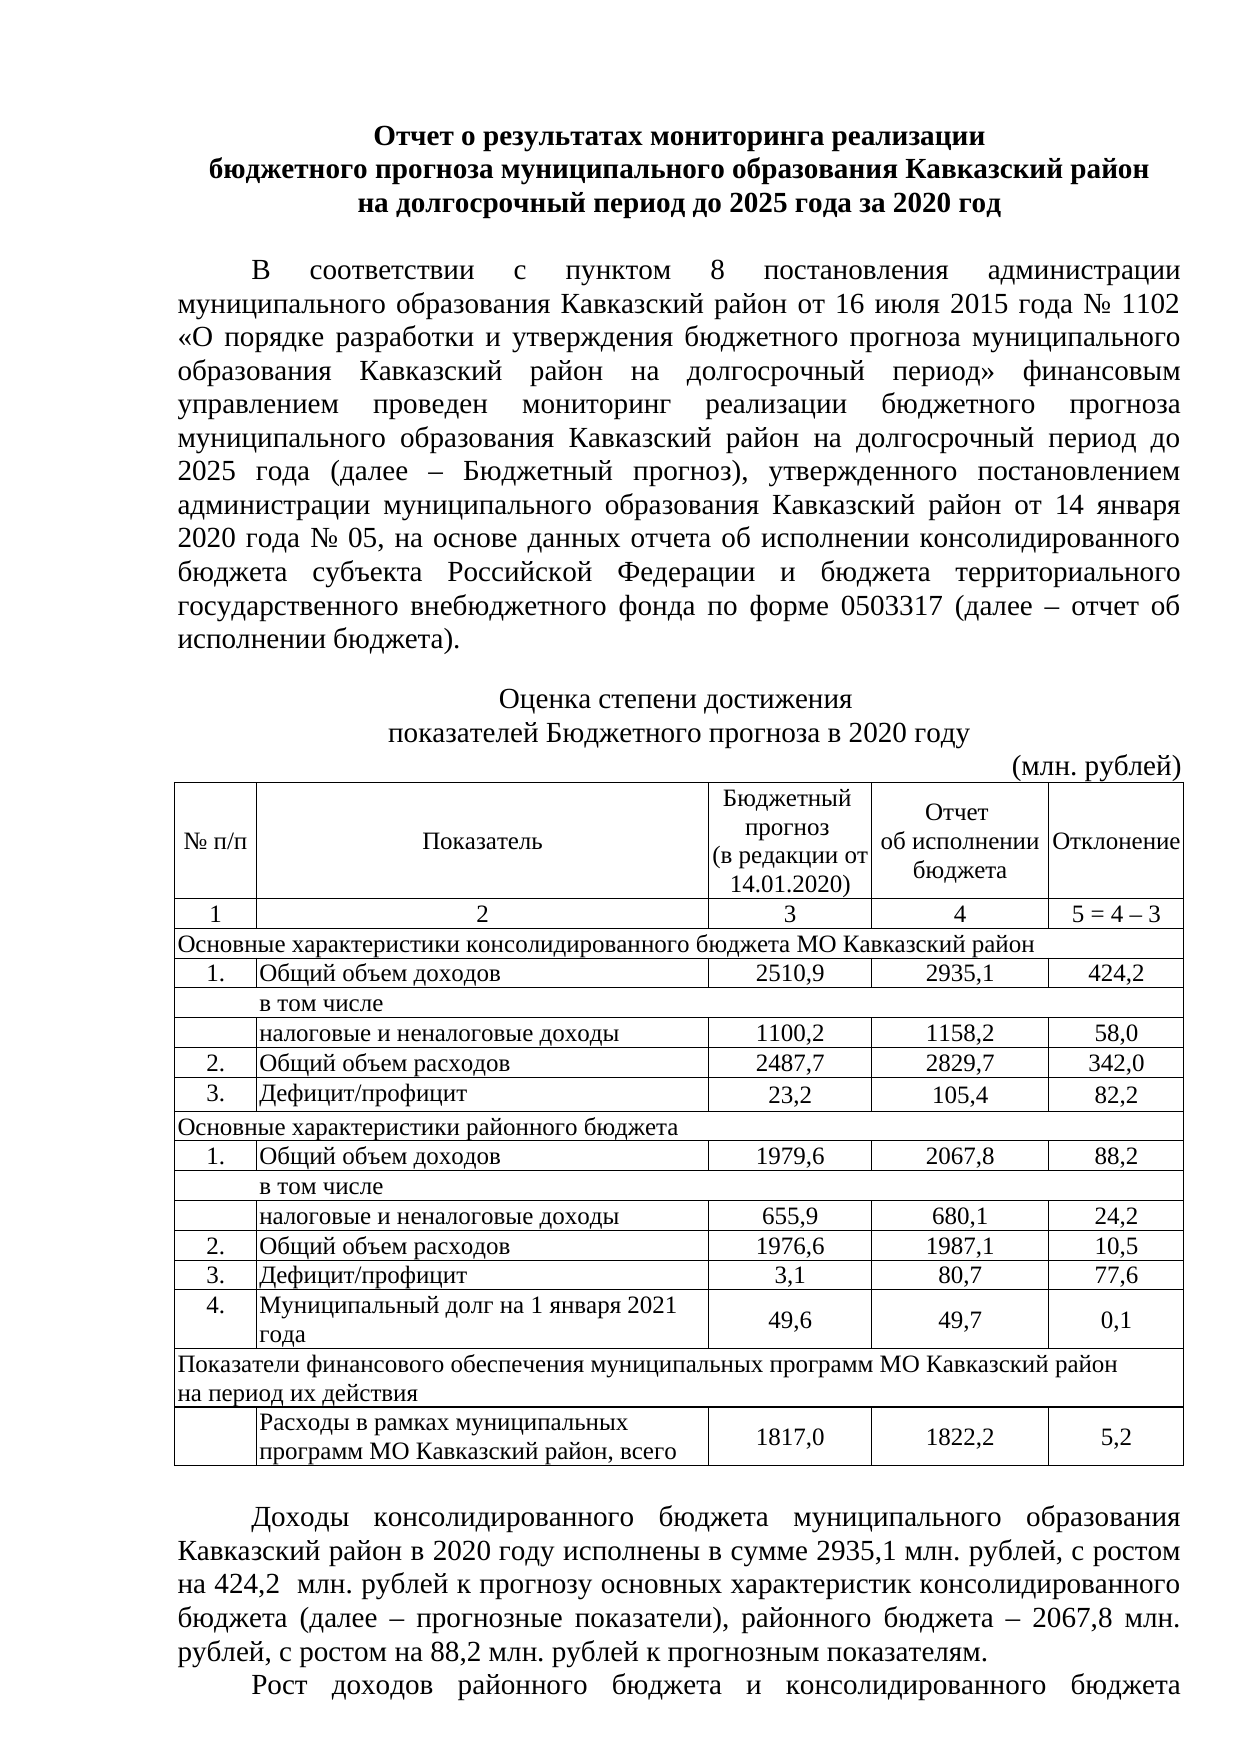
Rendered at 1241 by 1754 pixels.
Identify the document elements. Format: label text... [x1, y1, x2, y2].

table_cell 88,2 [1049, 1141, 1183, 1170]
table_cell налоговые и неналоговые доходы [257, 1018, 708, 1047]
table_cell 5,2 [1049, 1408, 1183, 1465]
table_cell 58,0 [1049, 1018, 1183, 1047]
table_cell 5 = 4 – 3 [1049, 899, 1183, 928]
table_header Отчет об исполнении бюджета [872, 783, 1048, 898]
table_cell 2067,8 [872, 1141, 1048, 1170]
table_cell 77,6 [1049, 1261, 1183, 1289]
table_cell 680,1 [872, 1201, 1048, 1230]
table_cell 1. [175, 959, 256, 987]
table_cell 49,7 [872, 1290, 1048, 1348]
table_cell Общий объем расходов [257, 1048, 708, 1077]
table_cell 1979,6 [709, 1141, 871, 1170]
table_cell 1100,2 [709, 1018, 871, 1047]
table_cell 1 [175, 899, 256, 928]
table_cell Основные характеристики консолидированного бюджета МО Кавказский район [175, 929, 1183, 957]
table_cell Расходы в рамках муниципальных программ МО Кавказский район, всего [257, 1408, 708, 1465]
table_cell 105,4 [872, 1078, 1048, 1111]
text Доходы консолидированного бюджета муниципального образования Кавказский район в 2020 году исполнены в сумме 2935,1 млн. рублей, с ростом на 424,2 млн. рублей к прогнозу основных характеристик консолидированного бюджета (далее – прогнозные показатели), районного бюджета – 2067,8 млн. рублей, с ростом на 88,2 млн. рублей к прогнозным показателям. [177, 1499, 1181, 1667]
table_cell 24,2 [1049, 1201, 1183, 1230]
table_cell 1976,6 [709, 1231, 871, 1259]
table_cell 4. [175, 1290, 256, 1348]
table_cell 1822,2 [872, 1408, 1048, 1465]
title бюджетного прогноза муниципального образования Кавказский район [177, 152, 1181, 185]
table_cell 424,2 [1049, 959, 1183, 987]
table_cell 10,5 [1049, 1231, 1183, 1259]
table_cell в том числе [256, 988, 1183, 1017]
table_cell 82,2 [1049, 1078, 1183, 1111]
title Отчет о результатах мониторинга реализации [177, 118, 1181, 152]
table_header Бюджетный прогноз (в редакции от 14.01.2020) [709, 783, 871, 898]
table_cell 2829,7 [872, 1048, 1048, 1077]
table_cell 80,7 [872, 1261, 1048, 1289]
text В соответствии с пунктом 8 постановления администрации муниципального образования Кавказский район от 16 июля 2015 года № 1102 «О порядке разработки и утверждения бюджетного прогноза муниципального образования Кавказский район на долгосрочный период» финансовым управлением проведен мониторинг реализации бюджетного прогноза муниципального образования Кавказский район на долгосрочный период до 2025 года (далее – Бюджетный прогноз), утвержденного постановлением администрации муниципального образования Кавказский район от 14 января 2020 года № 05, на основе данных отчета об исполнении консолидированного бюджета субъекта Российской Федерации и бюджета территориального государственного внебюджетного фонда по форме 0503317 (далее – отчет об исполнении бюджета). [177, 252, 1181, 655]
table_cell 4 [872, 899, 1048, 928]
text Оценка степени достижения показателей Бюджетного прогноза в 2020 году [177, 681, 1181, 748]
table_cell Общий объем доходов [257, 1141, 708, 1170]
table_cell 2. [175, 1231, 256, 1259]
table_cell Общий объем расходов [257, 1231, 708, 1259]
table_cell 49,6 [709, 1290, 871, 1348]
text (млн. рублей) [177, 748, 1181, 782]
table_cell 2 [257, 899, 708, 928]
table_cell 0,1 [1049, 1290, 1183, 1348]
table_cell 23,2 [709, 1078, 871, 1111]
table_cell Показатели финансового обеспечения муниципальных программ МО Кавказский район на период их действия [175, 1349, 1183, 1406]
table_header Отклонение [1049, 783, 1183, 898]
table_cell 655,9 [709, 1201, 871, 1230]
table_header Показатель [257, 783, 708, 898]
table_cell 3. [175, 1078, 256, 1111]
table_cell Дефицит/профицит [257, 1078, 708, 1111]
table_cell [175, 1171, 256, 1200]
table_cell 3 [709, 899, 871, 928]
table_header № п/п [175, 783, 256, 898]
table_cell 3,1 [709, 1261, 871, 1289]
table_cell в том числе [256, 1171, 1183, 1200]
table_cell [175, 1408, 256, 1465]
table_cell 2. [175, 1048, 256, 1077]
table_cell [175, 1201, 256, 1230]
table_cell 2935,1 [872, 959, 1048, 987]
table_cell [175, 988, 256, 1017]
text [177, 1667, 1181, 1701]
table_cell Дефицит/профицит [257, 1261, 708, 1289]
table_cell Муниципальный долг на 1 января 2021 года [257, 1290, 708, 1348]
table_cell [175, 1018, 256, 1047]
table_cell 1158,2 [872, 1018, 1048, 1047]
table_cell 1. [175, 1141, 256, 1170]
table_cell налоговые и неналоговые доходы [257, 1201, 708, 1230]
table_cell 1817,0 [709, 1408, 871, 1465]
table_cell Общий объем доходов [257, 959, 708, 987]
table_cell 1987,1 [872, 1231, 1048, 1259]
table_cell 342,0 [1049, 1048, 1183, 1077]
title на долгосрочный период до 2025 года за 2020 год [177, 185, 1181, 219]
table_cell 2510,9 [709, 959, 871, 987]
table_cell 3. [175, 1261, 256, 1289]
table_cell 2487,7 [709, 1048, 871, 1077]
table_cell Основные характеристики районного бюджета [175, 1112, 1183, 1140]
